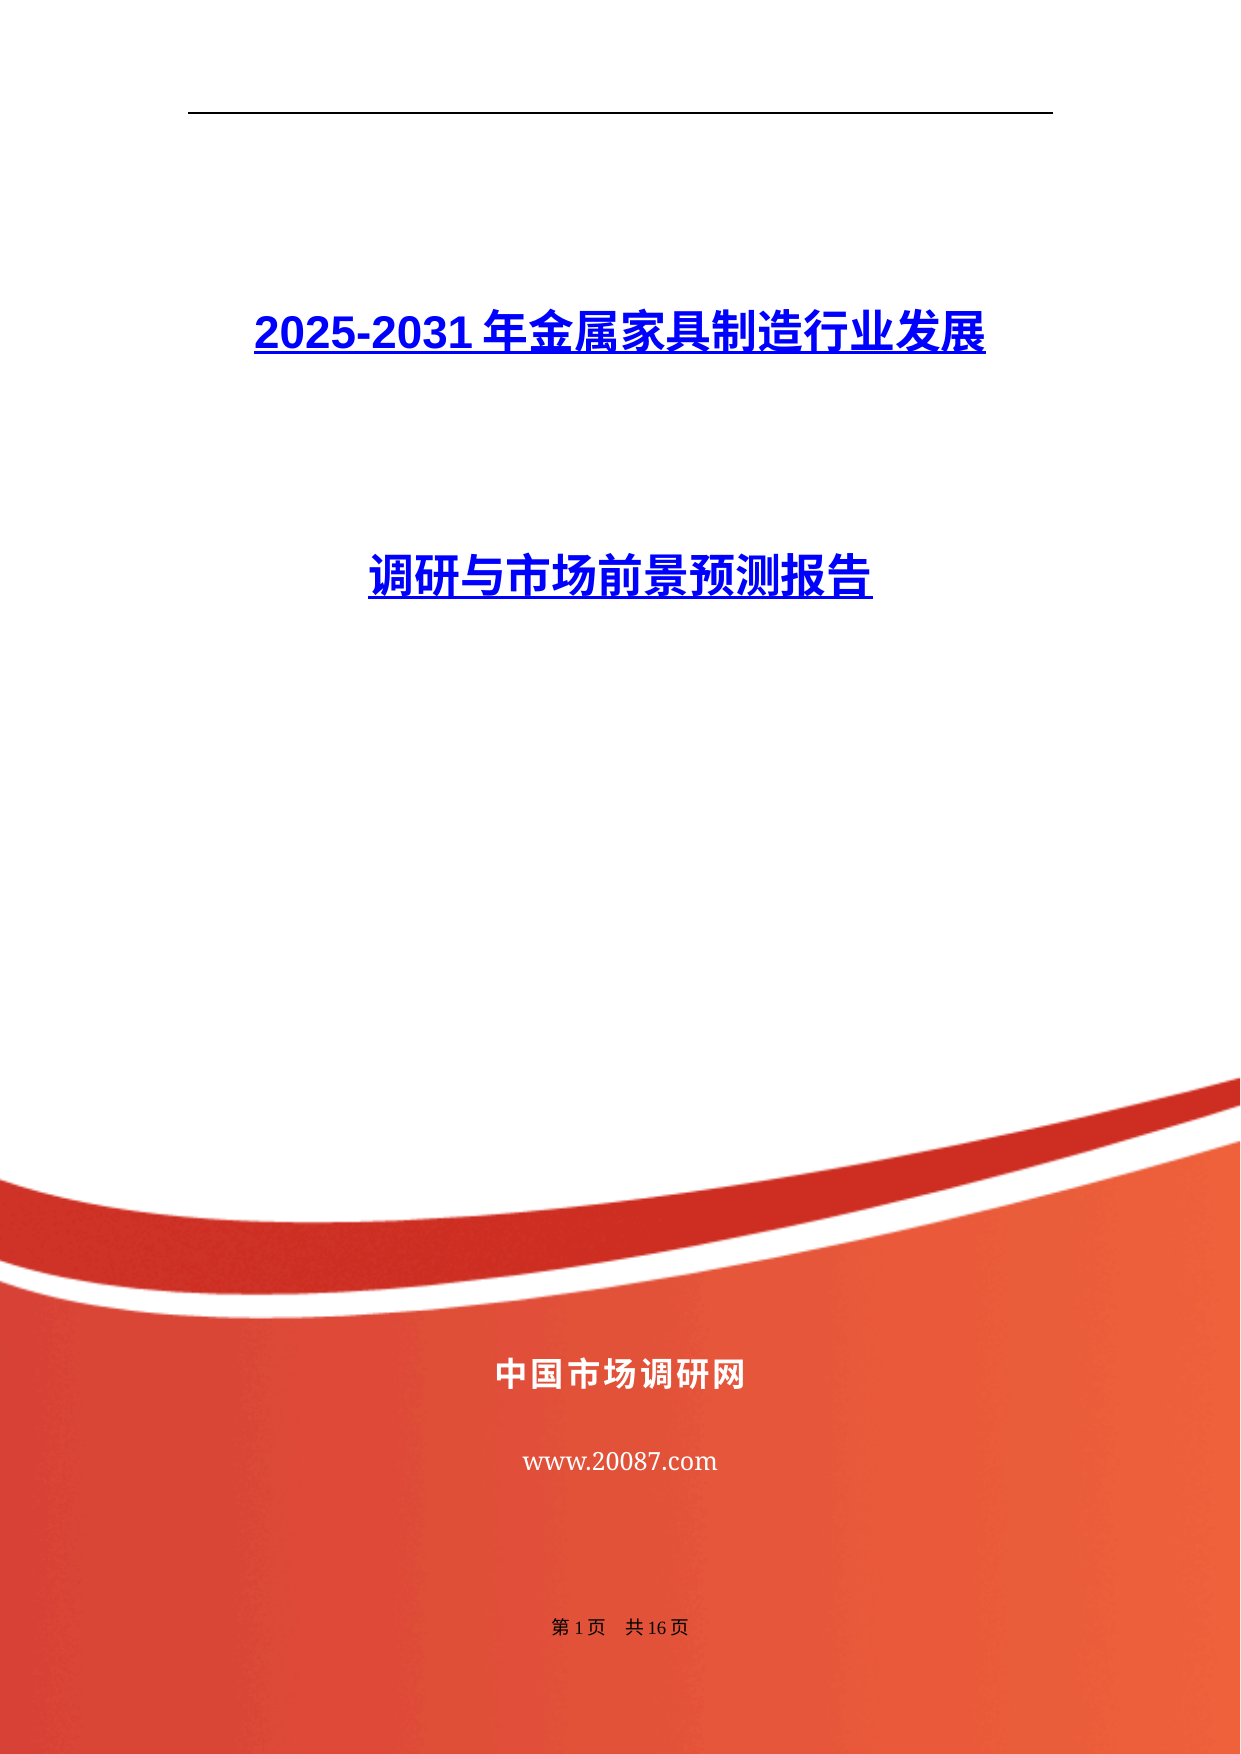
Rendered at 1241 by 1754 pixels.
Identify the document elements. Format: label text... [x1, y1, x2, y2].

table_header 2025-2031年金属家具制造行业发展调研与市场前景预测报告 [188, 207, 1053, 773]
subtitle 中国市场调研网 [187, 1339, 1053, 1404]
picture [0, 1006, 1241, 1754]
text www.20087.com [187, 1428, 1053, 1493]
